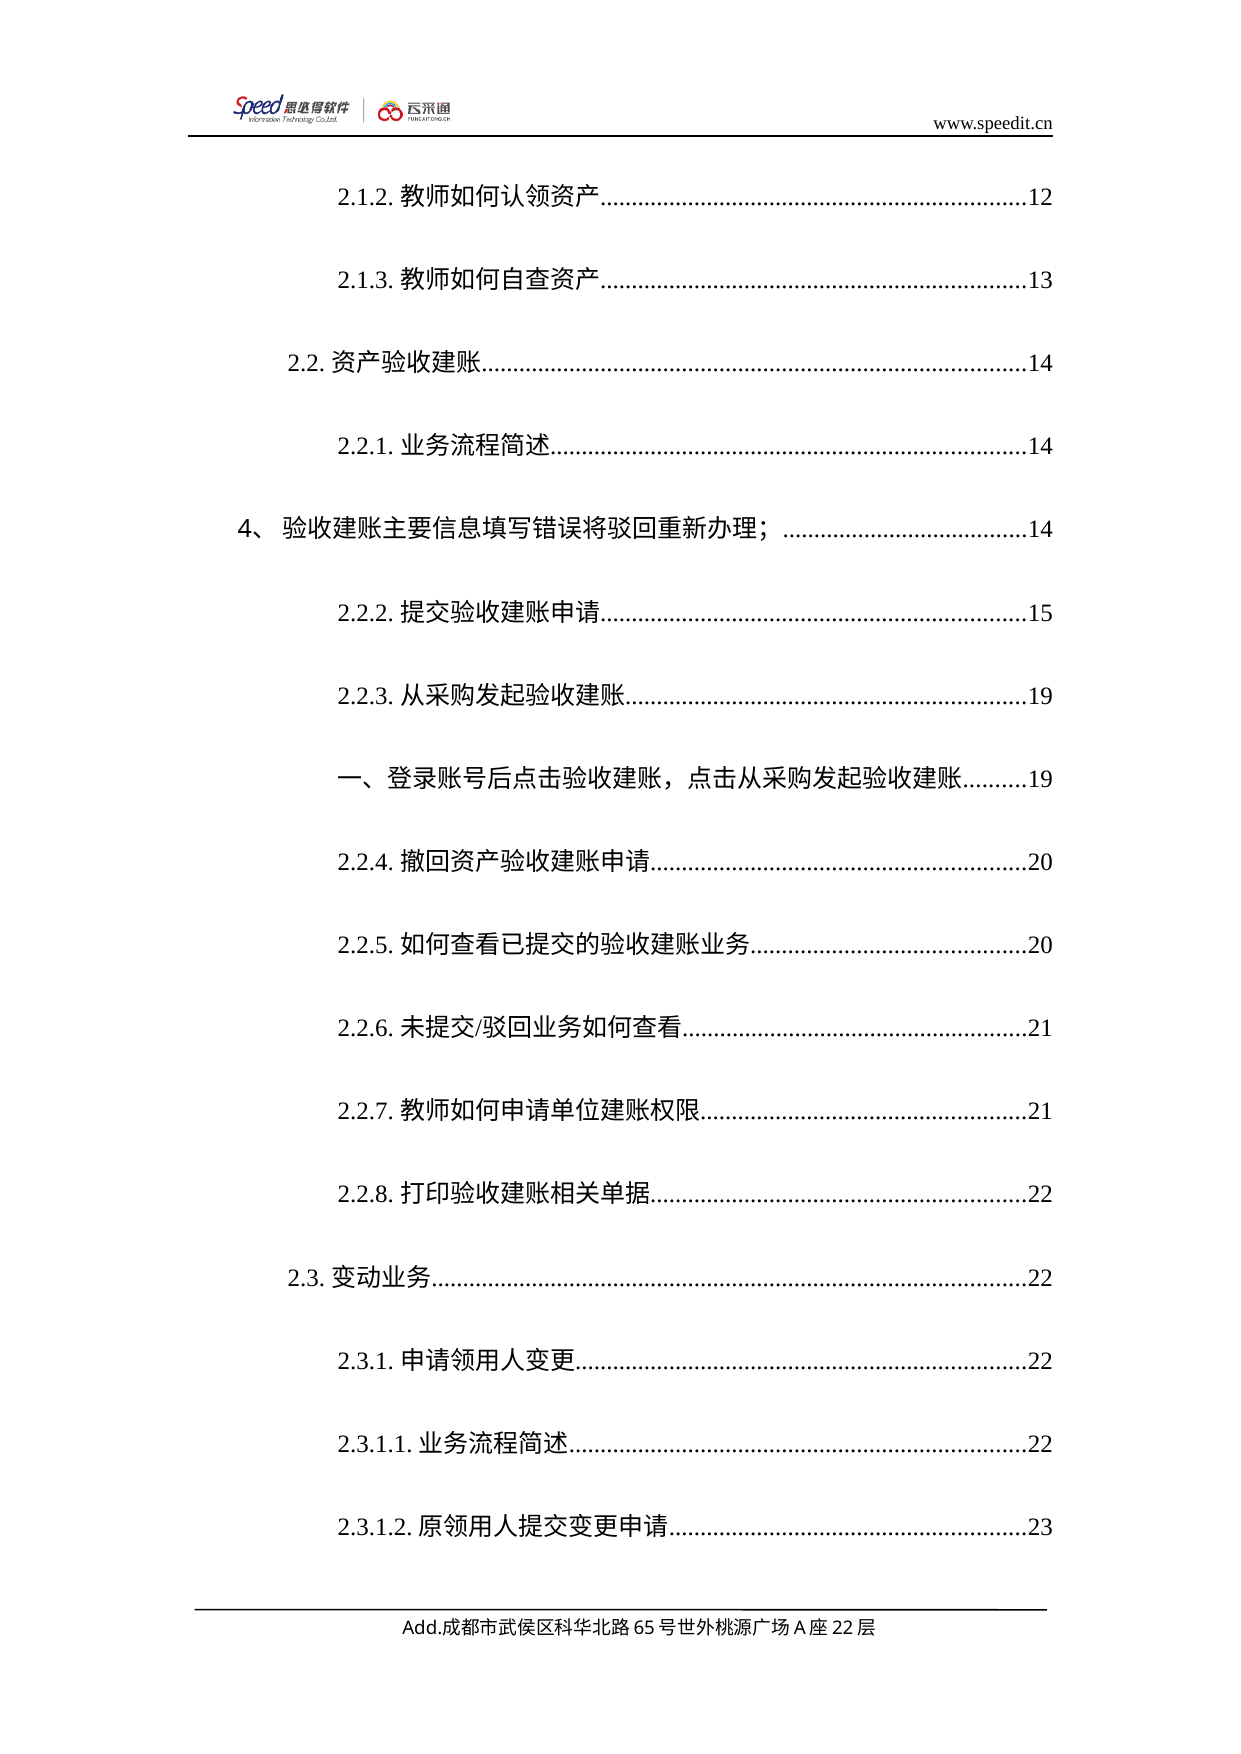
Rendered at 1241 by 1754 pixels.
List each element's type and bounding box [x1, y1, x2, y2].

picture [225, 88, 458, 130]
